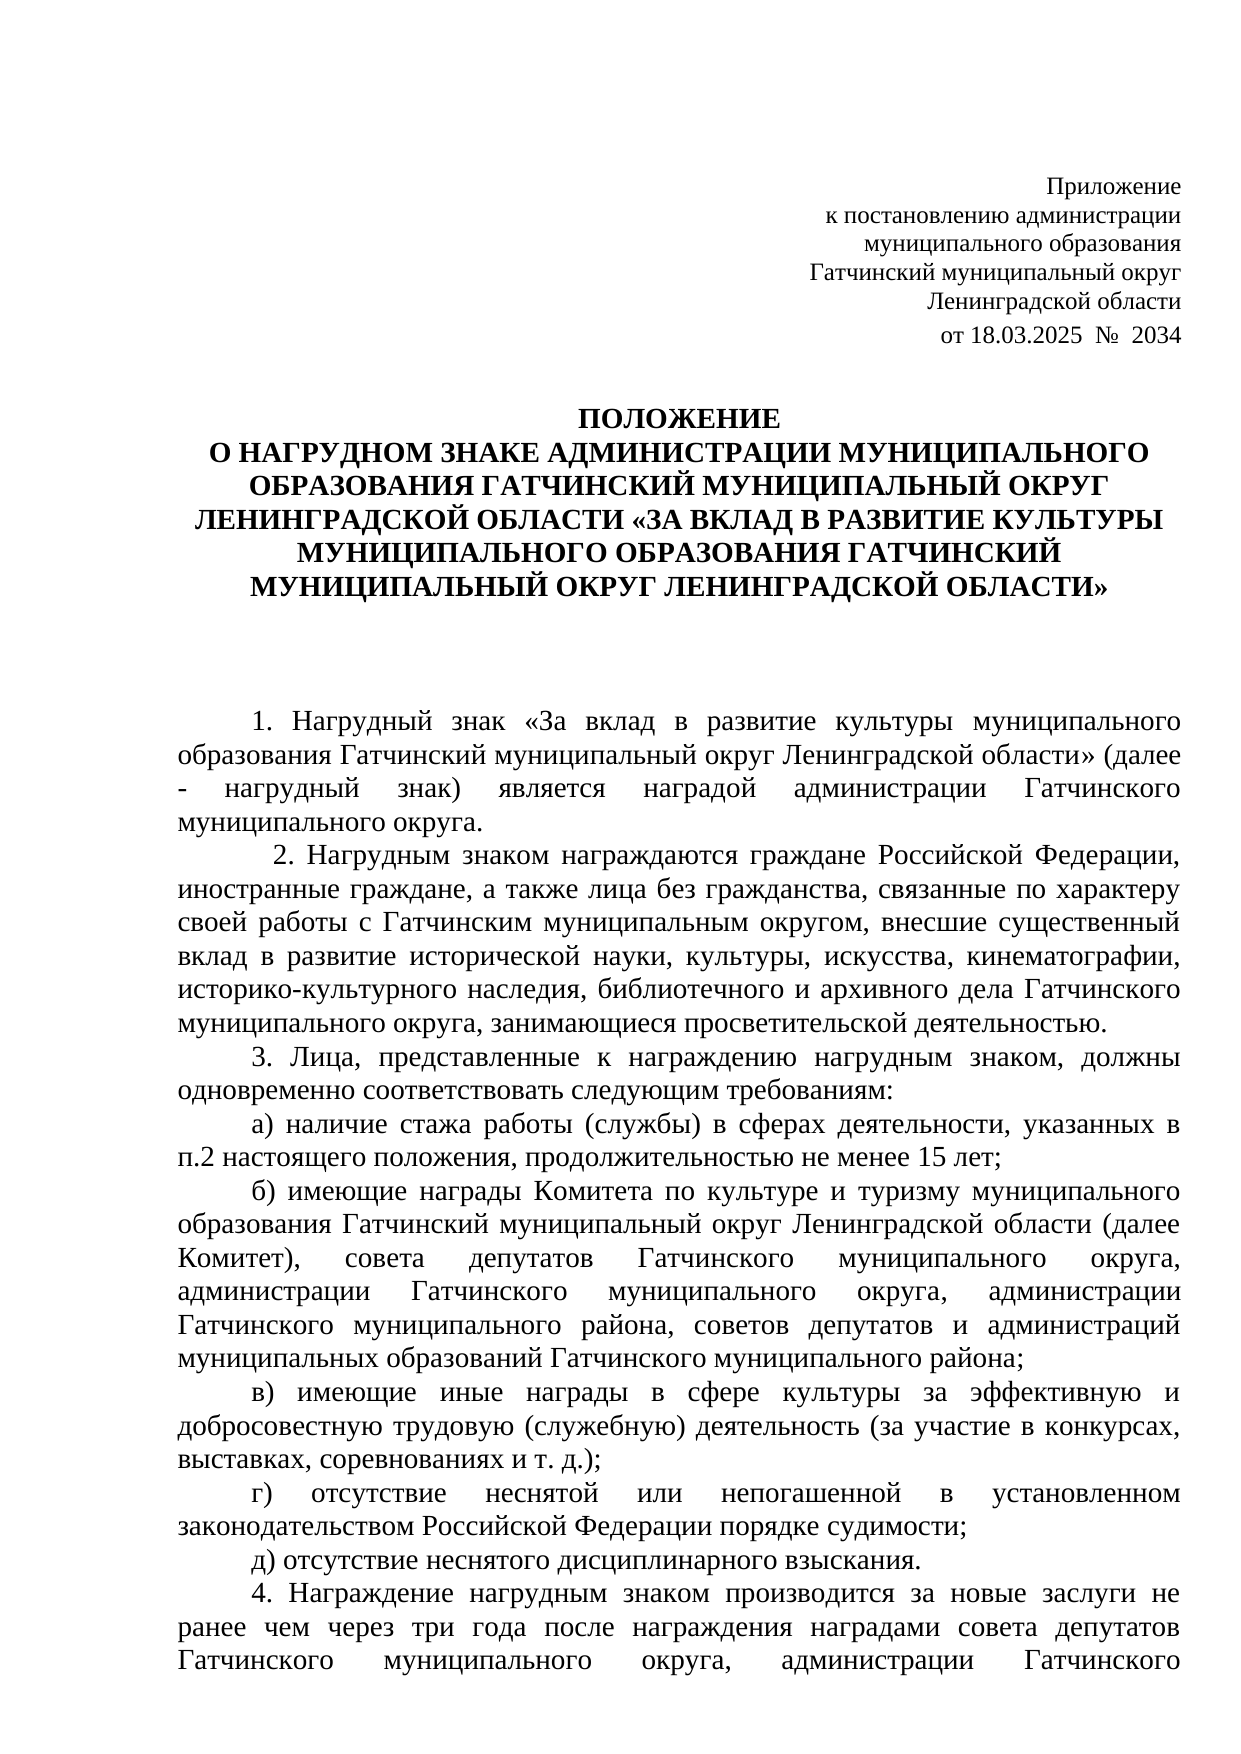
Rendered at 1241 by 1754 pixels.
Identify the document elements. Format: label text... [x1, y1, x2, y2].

text 3. Лица, представленные к награждению нагрудным знаком, должны одновременно соответствовать следующим требованиям: [177, 1039, 1181, 1106]
text г) отсутствие неснятой или непогашенной в установленном законодательством Российской Федерации порядке судимости; [177, 1475, 1181, 1542]
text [177, 1575, 1181, 1676]
text 1. Нагрудный знак «За вклад в развитие культуры муниципального образования Гатчинский муниципальный округ Ленинградской области» (далее - нагрудный знак) является наградой администрации Гатчинского муниципального округа. [177, 703, 1181, 837]
text Ленинградской области [177, 286, 1181, 315]
text О НАГРУДНОМ ЗНАКЕ АДМИНИСТРАЦИИ МУНИЦИПАЛЬНОГО ОБРАЗОВАНИЯ ГАТЧИНСКИЙ МУНИЦИПАЛЬНЫЙ ОКРУГ ЛЕНИНГРАДСКОЙ ОБЛАСТИ «ЗА ВКЛАД В РАЗВИТИЕ КУЛЬТУРЫ МУНИЦИПАЛЬНОГО ОБРАЗОВАНИЯ ГАТЧИНСКИЙ МУНИЦИПАЛЬНЫЙ ОКРУГ ЛЕНИНГРАДСКОЙ ОБЛАСТИ» [177, 435, 1181, 603]
text Приложение [177, 171, 1181, 200]
text ПОЛОЖЕНИЕ [177, 401, 1181, 435]
text от 18.03.2025 № 2034 [177, 315, 1181, 349]
text к постановлению администрации [177, 200, 1181, 228]
text муниципального образования [177, 228, 1181, 257]
text д) отсутствие неснятого дисциплинарного взыскания. [177, 1542, 1181, 1575]
text а) наличие стажа работы (службы) в сферах деятельности, указанных в п.2 настоящего положения, продолжительностью не менее 15 лет; [177, 1106, 1181, 1173]
text Гатчинский муниципальный округ [177, 257, 1181, 286]
text 2. Нагрудным знаком награждаются граждане Российской Федерации, иностранные граждане, а также лица без гражданства, связанные по характеру своей работы с Гатчинским муниципальным округом, внесшие существенный вклад в развитие исторической науки, культуры, искусства, кинематографии, историко-культурного наследия, библиотечного и архивного дела Гатчинского муниципального округа, занимающиеся просветительской деятельностью. [177, 837, 1181, 1039]
text б) имеющие награды Комитета по культуре и туризму муниципального образования Гатчинский муниципальный округ Ленинградской области (далее Комитет), совета депутатов Гатчинского муниципального округа, администрации Гатчинского муниципального округа, администрации Гатчинского муниципального района, советов депутатов и администраций муниципальных образований Гатчинского муниципального района; [177, 1173, 1181, 1374]
text в) имеющие иные награды в сфере культуры за эффективную и добросовестную трудовую (служебную) деятельность (за участие в конкурсах, выставках, соревнованиях и т. д.); [177, 1374, 1181, 1475]
